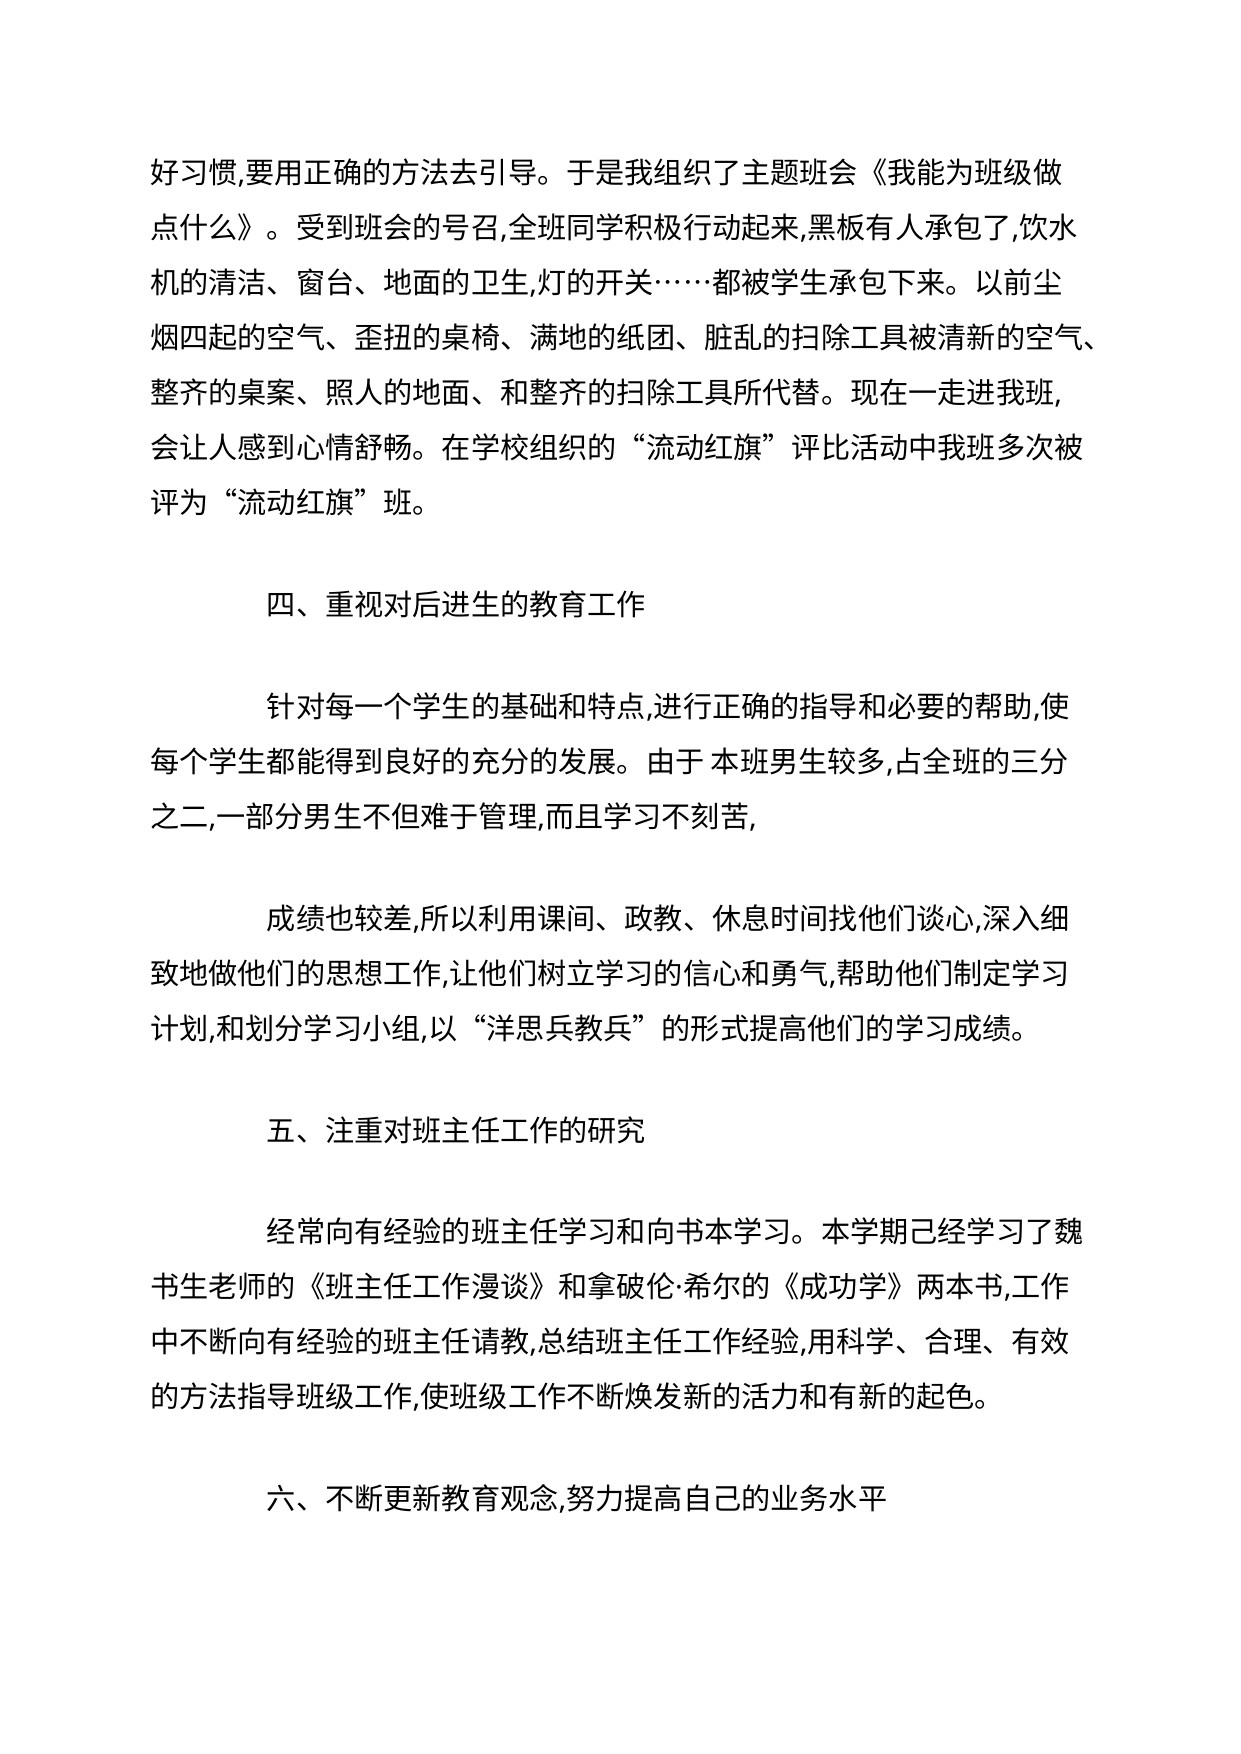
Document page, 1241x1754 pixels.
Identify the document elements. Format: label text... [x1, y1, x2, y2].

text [150, 150, 1090, 522]
text 六、不断更新教育观念,努力提高自己的业务水平 [150, 1476, 1090, 1518]
text 五、注重对班主任工作的研究 [150, 1107, 1090, 1149]
text 成绩也较差,所以利用课间、政教、休息时间找他们谈心,深入细致地做他们的思想工作,让他们树立学习的信心和勇气,帮助他们制定学习计划,和划分学习小组,以“洋思兵教兵”的形式提高他们的学习成绩。 [150, 895, 1090, 1048]
text 四、重视对后进生的教育工作 [150, 582, 1090, 624]
text 经常向有经验的班主任学习和向书本学习。本学期己经学习了魏书生老师的《班主任工作漫谈》和拿破伦·希尔的《成功学》两本书,工作中不断向有经验的班主任请教,总结班主任工作经验,用科学、合理、有效的方法指导班级工作,使班级工作不断焕发新的活力和有新的起色。 [150, 1209, 1090, 1416]
text 针对每一个学生的基础和特点,进行正确的指导和必要的帮助,使每个学生都能得到良好的充分的发展。由于 本班男生较多,占全班的三分之二,一部分男生不但难于管理,而且学习不刻苦, [150, 683, 1090, 836]
